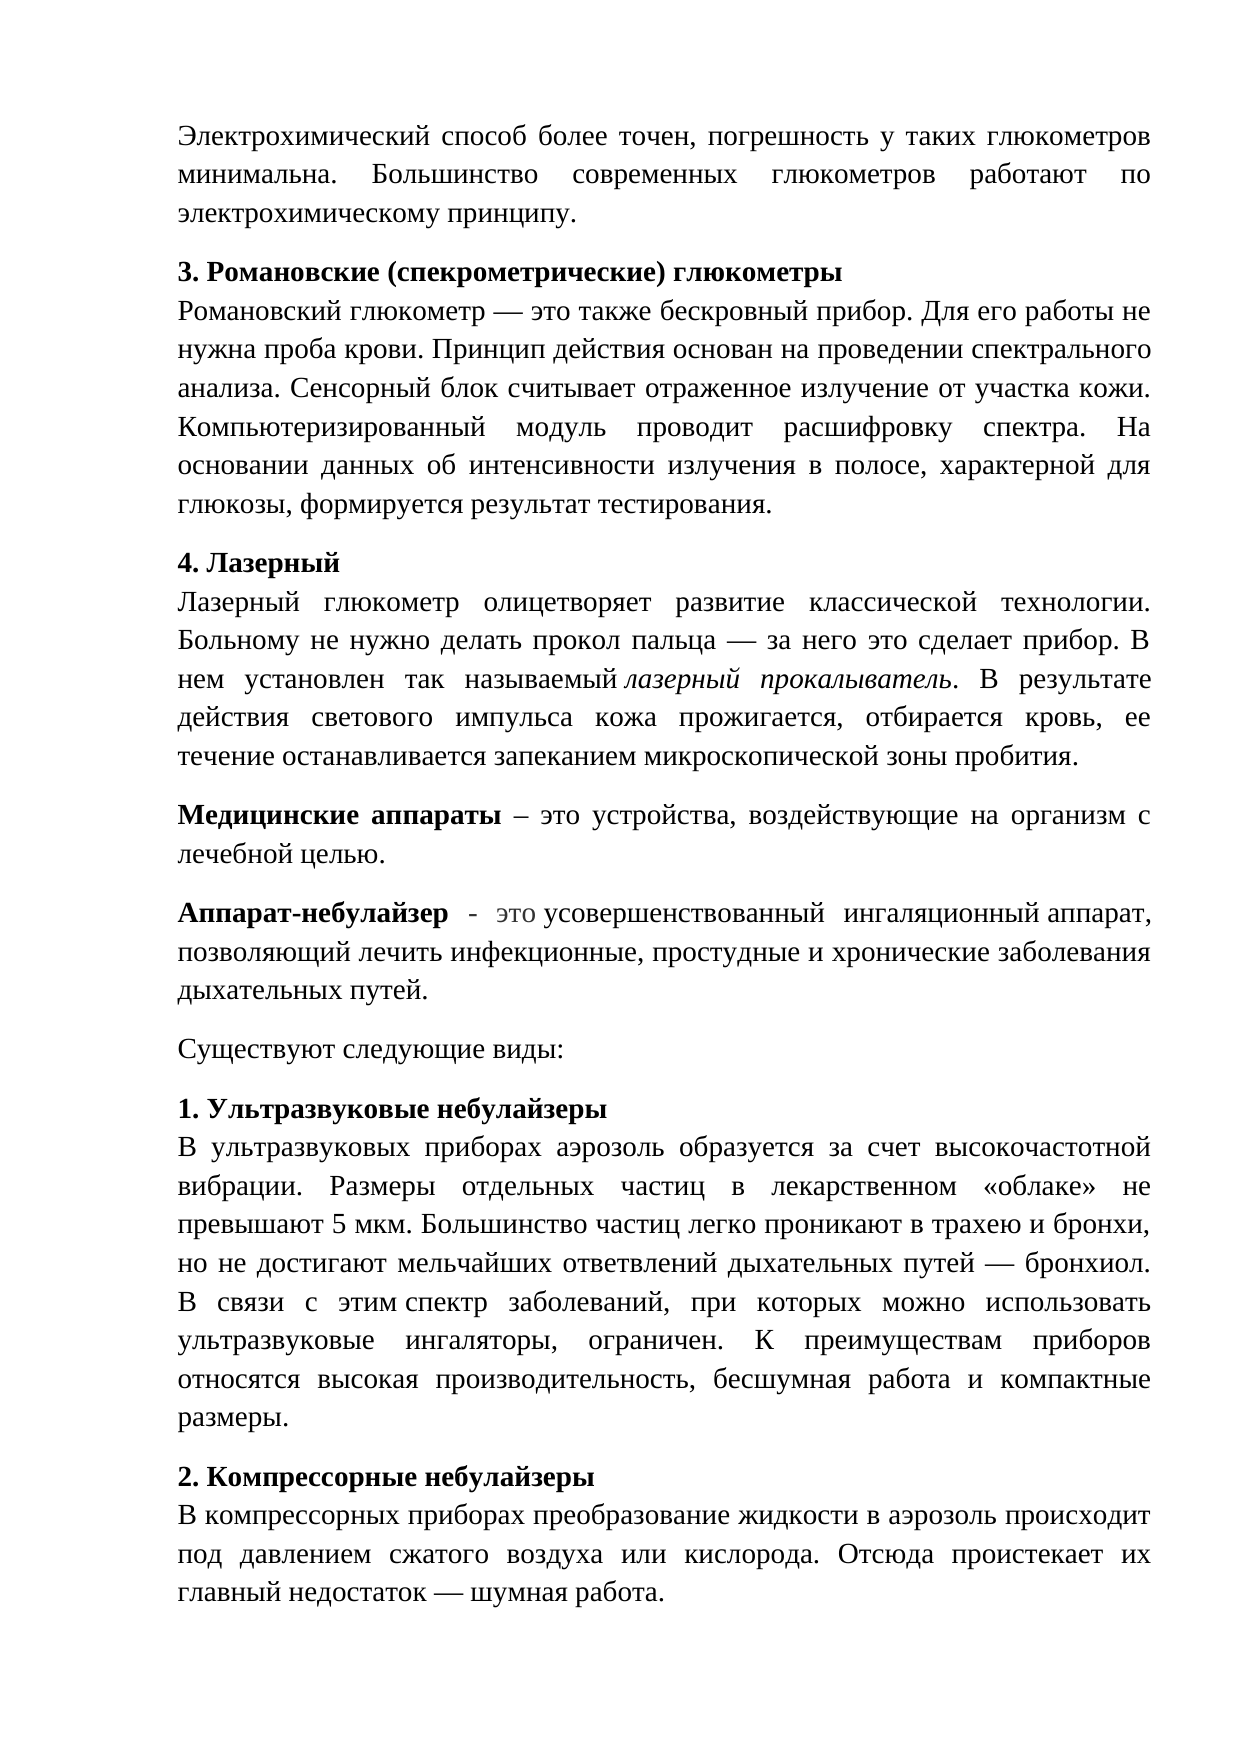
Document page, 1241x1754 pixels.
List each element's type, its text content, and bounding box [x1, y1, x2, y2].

text 4. Лазерный [177, 545, 1152, 579]
text 1. Ультразвуковые небулайзеры [177, 1091, 1152, 1124]
text Электрохимический способ более точен, погрешность у таких глюкометров минимальна. Большинство современных глюкометров работают по электрохимическому принципу. [177, 118, 1152, 229]
text Существуют следующие виды: [177, 1032, 1152, 1065]
text В компрессорных приборах преобразование жидкости в аэрозоль происходит под давлением сжатого воздуха или кислорода. Отсюда проистекает их главный недостаток — шумная работа. [177, 1497, 1152, 1608]
text 3. Романовские (спекрометрические) глюкометры [177, 254, 1152, 288]
text Медицинские аппараты – это устройства, воздействующие на организм с лечебной целью. [177, 797, 1152, 869]
text В ультразвуковых приборах аэрозоль образуется за счет высокочастотной вибрации. Размеры отдельных частиц в лекарственном «облаке» не превышают 5 мкм. Большинство частиц легко проникают в трахею и бронхи, но не достигают мельчайших ответвлений дыхательных путей — бронхиол. В связи с этим спектр заболеваний, при которых можно использовать ультразвуковые ингаляторы, ограничен. К преимуществам приборов относятся высокая производительность, бесшумная работа и компактные размеры. [177, 1129, 1152, 1433]
text Романовский глюкометр — это также бескровный прибор. Для его работы не нужна проба крови. Принцип действия основан на проведении спектрального анализа. Сенсорный блок считывает отраженное излучение от участка кожи. Компьютеризированный модуль проводит расшифровку спектра. На основании данных об интенсивности излучения в полосе, характерной для глюкозы, формируется результат тестирования. [177, 293, 1152, 519]
text Аппарат-небулайзер - это усовершенствованный ингаляционный аппарат, позволяющий лечить инфекционные, простудные и хронические заболевания дыхательных путей. [177, 895, 1152, 1006]
text Лазерный глюкометр олицетворяет развитие классической технологии. Больному не нужно делать прокол пальца — за него это сделает прибор. В нем установлен так называемый лазерный прокалыватель. В результате действия светового импульса кожа прожигается, отбирается кровь, ее течение останавливается запеканием микроскопической зоны пробития. [177, 584, 1152, 771]
text 2. Компрессорные небулайзеры [177, 1459, 1152, 1492]
